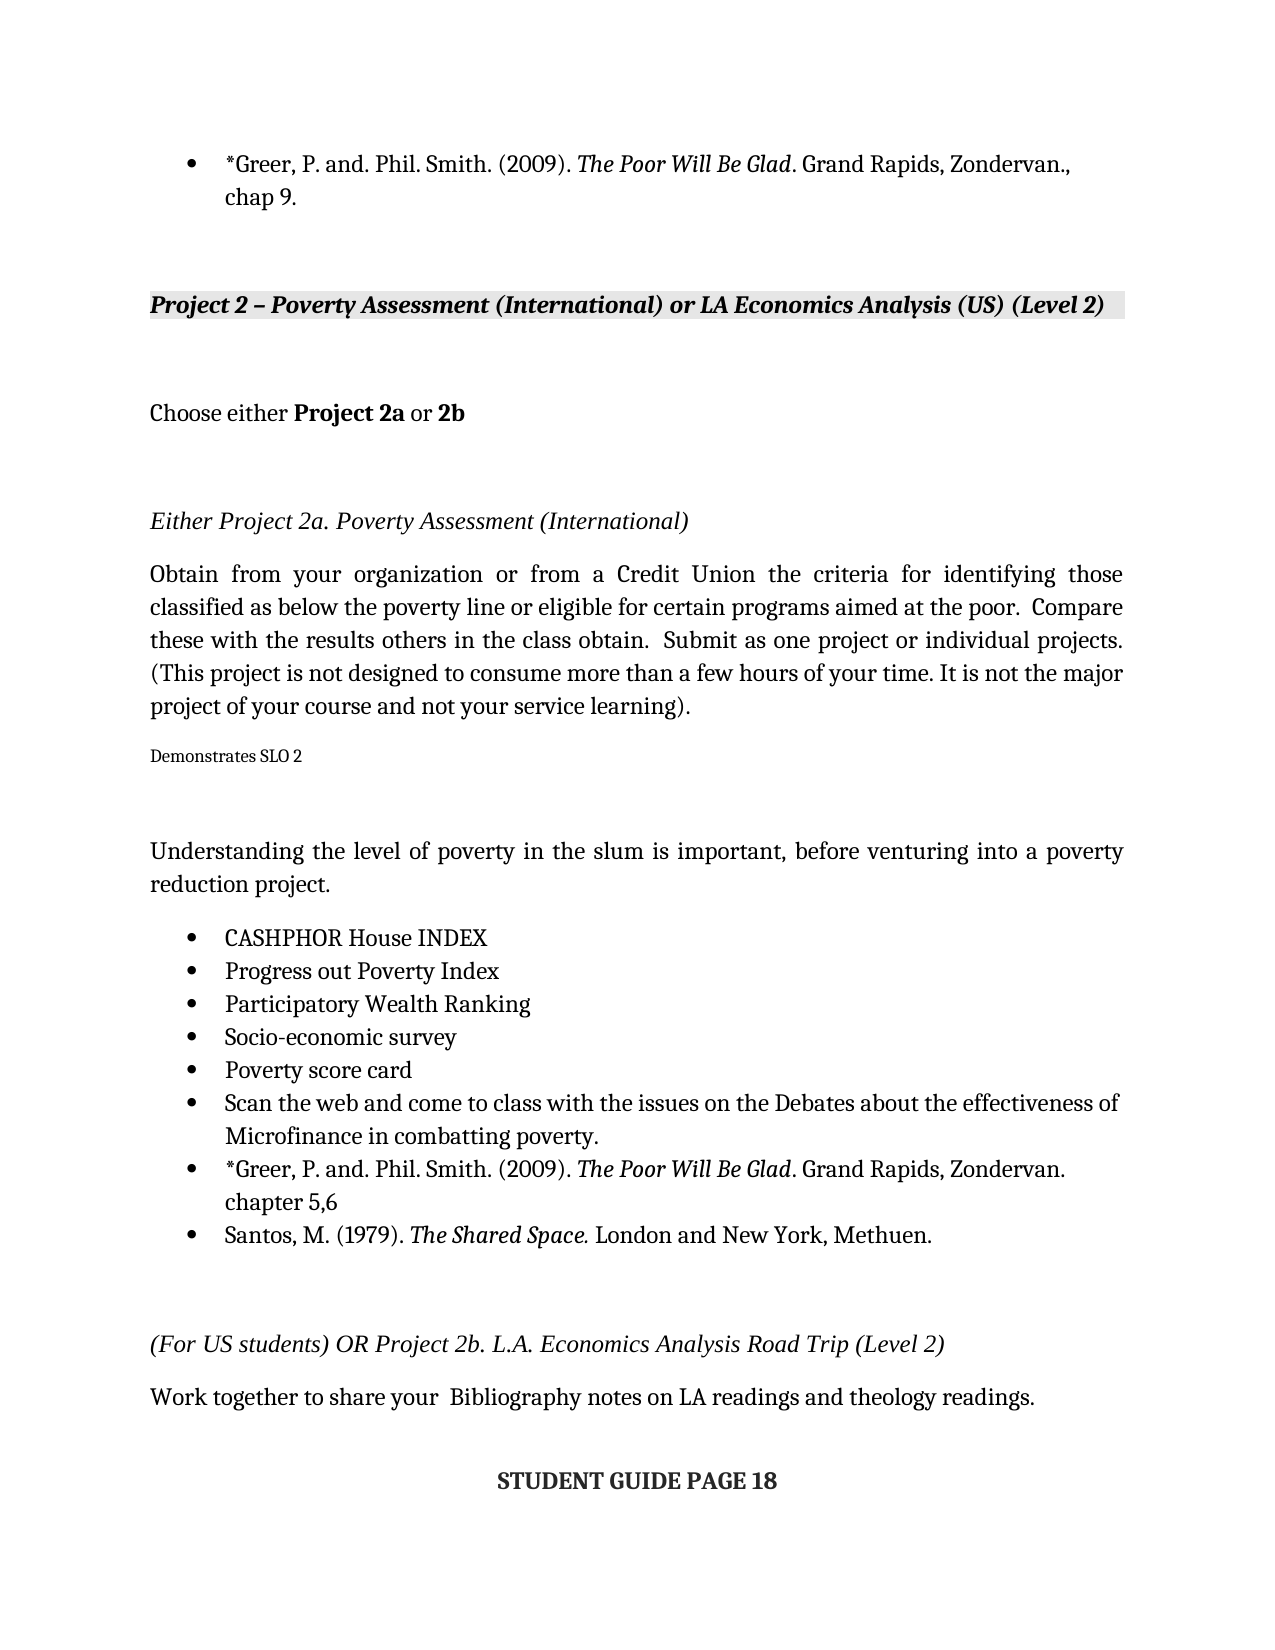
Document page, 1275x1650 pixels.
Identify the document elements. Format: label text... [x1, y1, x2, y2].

text Obtain from your organization or from a Credit Union the criteria for identifying those classified as below the poverty line or eligible for certain programs aimed at the poor. Compare these with the results others in the class obtain. Submit as one project or individual projects. (This project is not designed to consume more than a few hours of your time. It is not the major project of your course and not your service learning). [150, 560, 1125, 721]
list Scan the web and come to class with the issues on the Debates about the effectiveness of Microfinance in combatting poverty. [187, 1089, 1125, 1151]
subtitle (For US students) OR Project 2b. L.A. Economics Analysis Road Trip (Level 2) [150, 1329, 1125, 1358]
text Work together to share your Bibliography notes on LA readings and theology readings. [150, 1383, 1125, 1412]
list Socio-economic survey [187, 1023, 1125, 1052]
list CASHPHOR House INDEX [187, 924, 1125, 953]
list Poverty score card [187, 1056, 1125, 1085]
list Participatory Wealth Ranking [187, 990, 1125, 1019]
list *Greer, P. and. Phil. Smith. (2009). The Poor Will Be Glad. Grand Rapids, Zondervan. chapter 5,6 [187, 1155, 1125, 1217]
text Demonstrates SLO 2 [150, 746, 1125, 767]
text Understanding the level of poverty in the slum is important, before venturing into a poverty reduction project. [150, 837, 1125, 899]
subtitle Project 2 – Poverty Assessment (International) or LA Economics Analysis (US) (Level 2) [150, 291, 1125, 319]
text Choose either Project 2a or 2b [150, 398, 1125, 427]
list *Greer, P. and. Phil. Smith. (2009). The Poor Will Be Glad. Grand Rapids, Zondervan., chap 9. [187, 150, 1125, 212]
list Santos, M. (1979). The Shared Space. London and New York, Methuen. [187, 1221, 1125, 1250]
subtitle Either Project 2a. Poverty Assessment (International) [150, 506, 1125, 535]
list Progress out Poverty Index [187, 957, 1125, 986]
